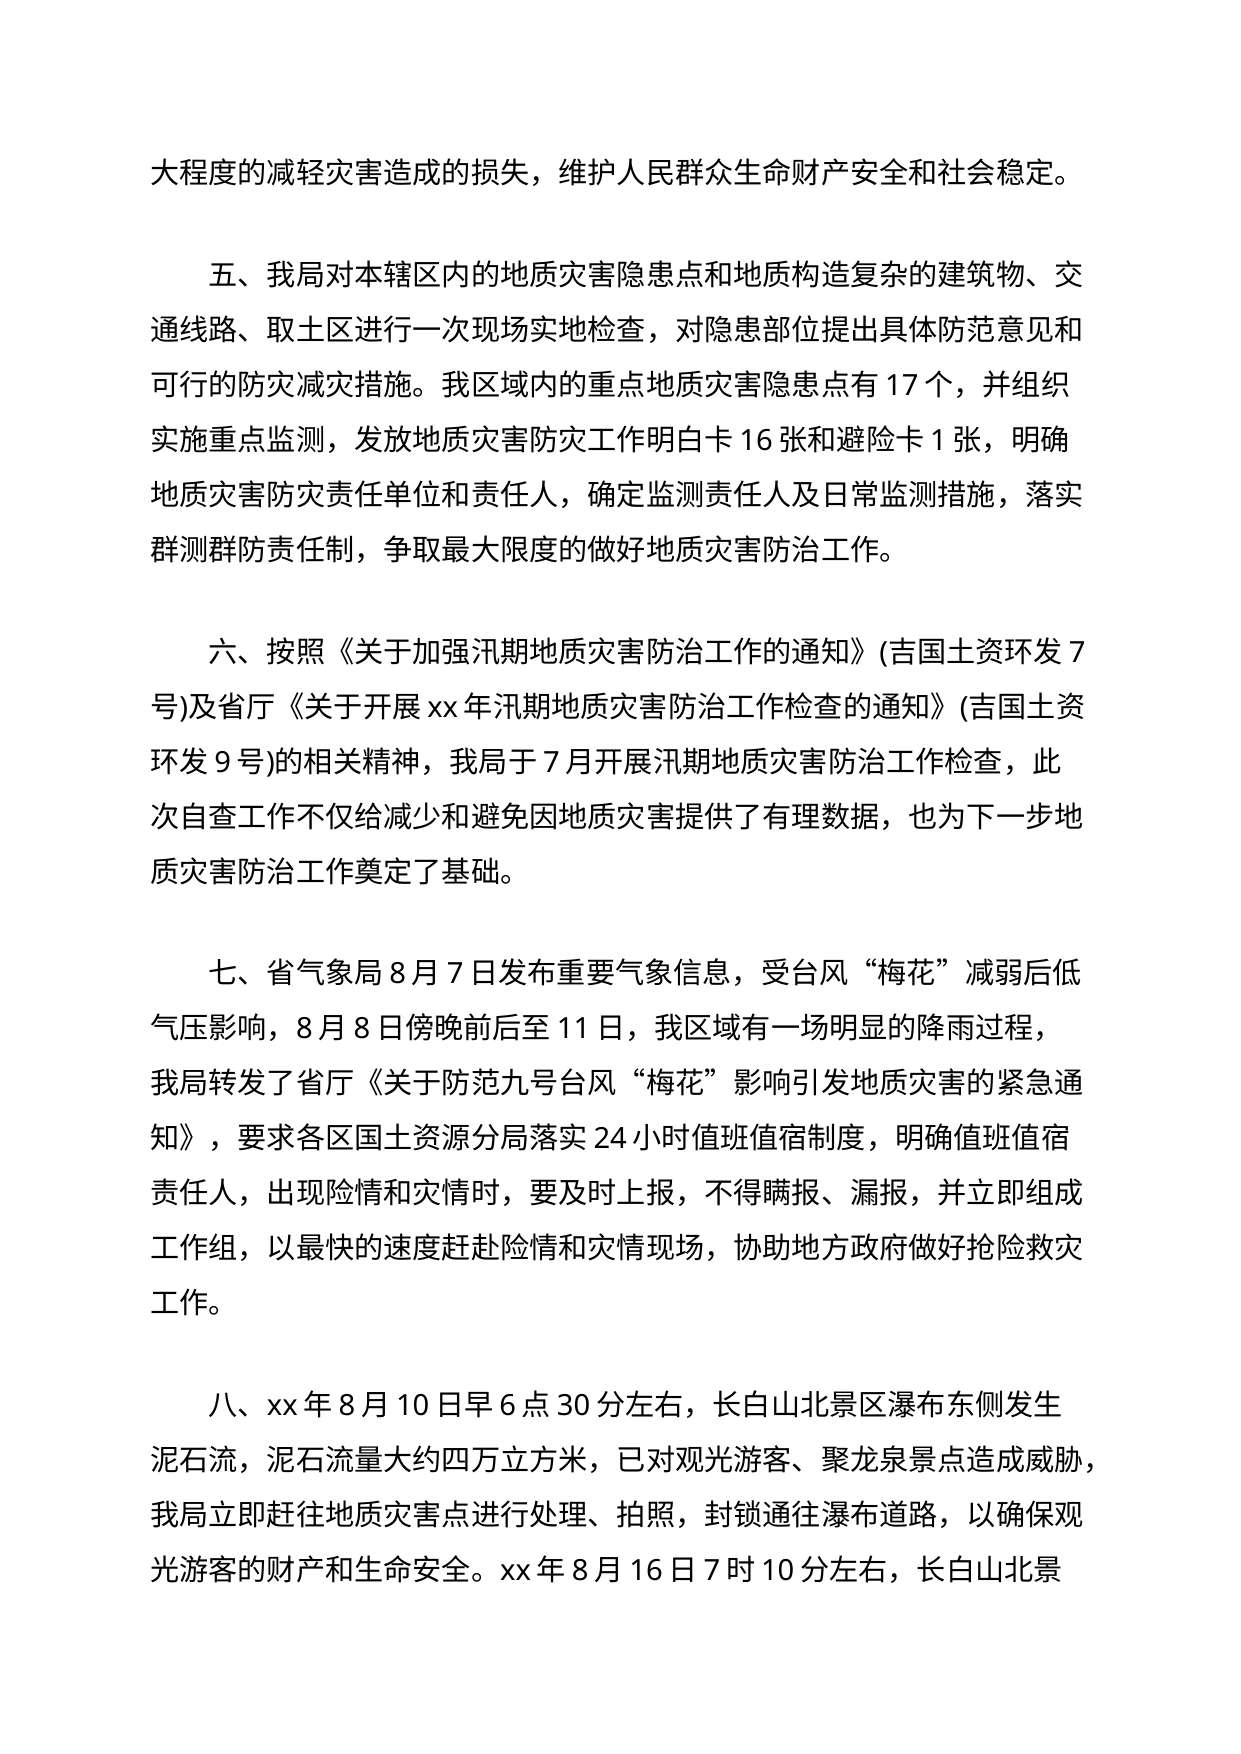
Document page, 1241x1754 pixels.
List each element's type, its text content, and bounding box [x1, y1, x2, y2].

text 五、我局对本辖区内的地质灾害隐患点和地质构造复杂的建筑物、交通线路、取土区进行一次现场实地检查，对隐患部位提出具体防范意见和可行的防灾减灾措施。我区域内的重点地质灾害隐患点有17个，并组织实施重点监测，发放地质灾害防灾工作明白卡16张和避险卡1张，明确地质灾害防灾责任单位和责任人，确定监测责任人及日常监测措施，落实群测群防责任制，争取最大限度的做好地质灾害防治工作。 [150, 252, 1090, 569]
text 七、省气象局8月7日发布重要气象信息，受台风“梅花”减弱后低气压影响，8月8日傍晚前后至11日，我区域有一场明显的降雨过程，我局转发了省厅《关于防范九号台风“梅花”影响引发地质灾害的紧急通知》，要求各区国土资源分局落实24小时值班值宿制度，明确值班值宿责任人，出现险情和灾情时，要及时上报，不得瞒报、漏报，并立即组成工作组，以最快的速度赶赴险情和灾情现场，协助地方政府做好抢险救灾工作。 [150, 950, 1090, 1322]
text 六、按照《关于加强汛期地质灾害防治工作的通知》(吉国土资环发7号)及省厅《关于开展xx年汛期地质灾害防治工作检查的通知》(吉国土资环发9号)的相关精神，我局于7月开展汛期地质灾害防治工作检查，此次自查工作不仅给减少和避免因地质灾害提供了有理数据，也为下一步地质灾害防治工作奠定了基础。 [150, 628, 1090, 890]
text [150, 1381, 1090, 1588]
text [150, 150, 1090, 192]
